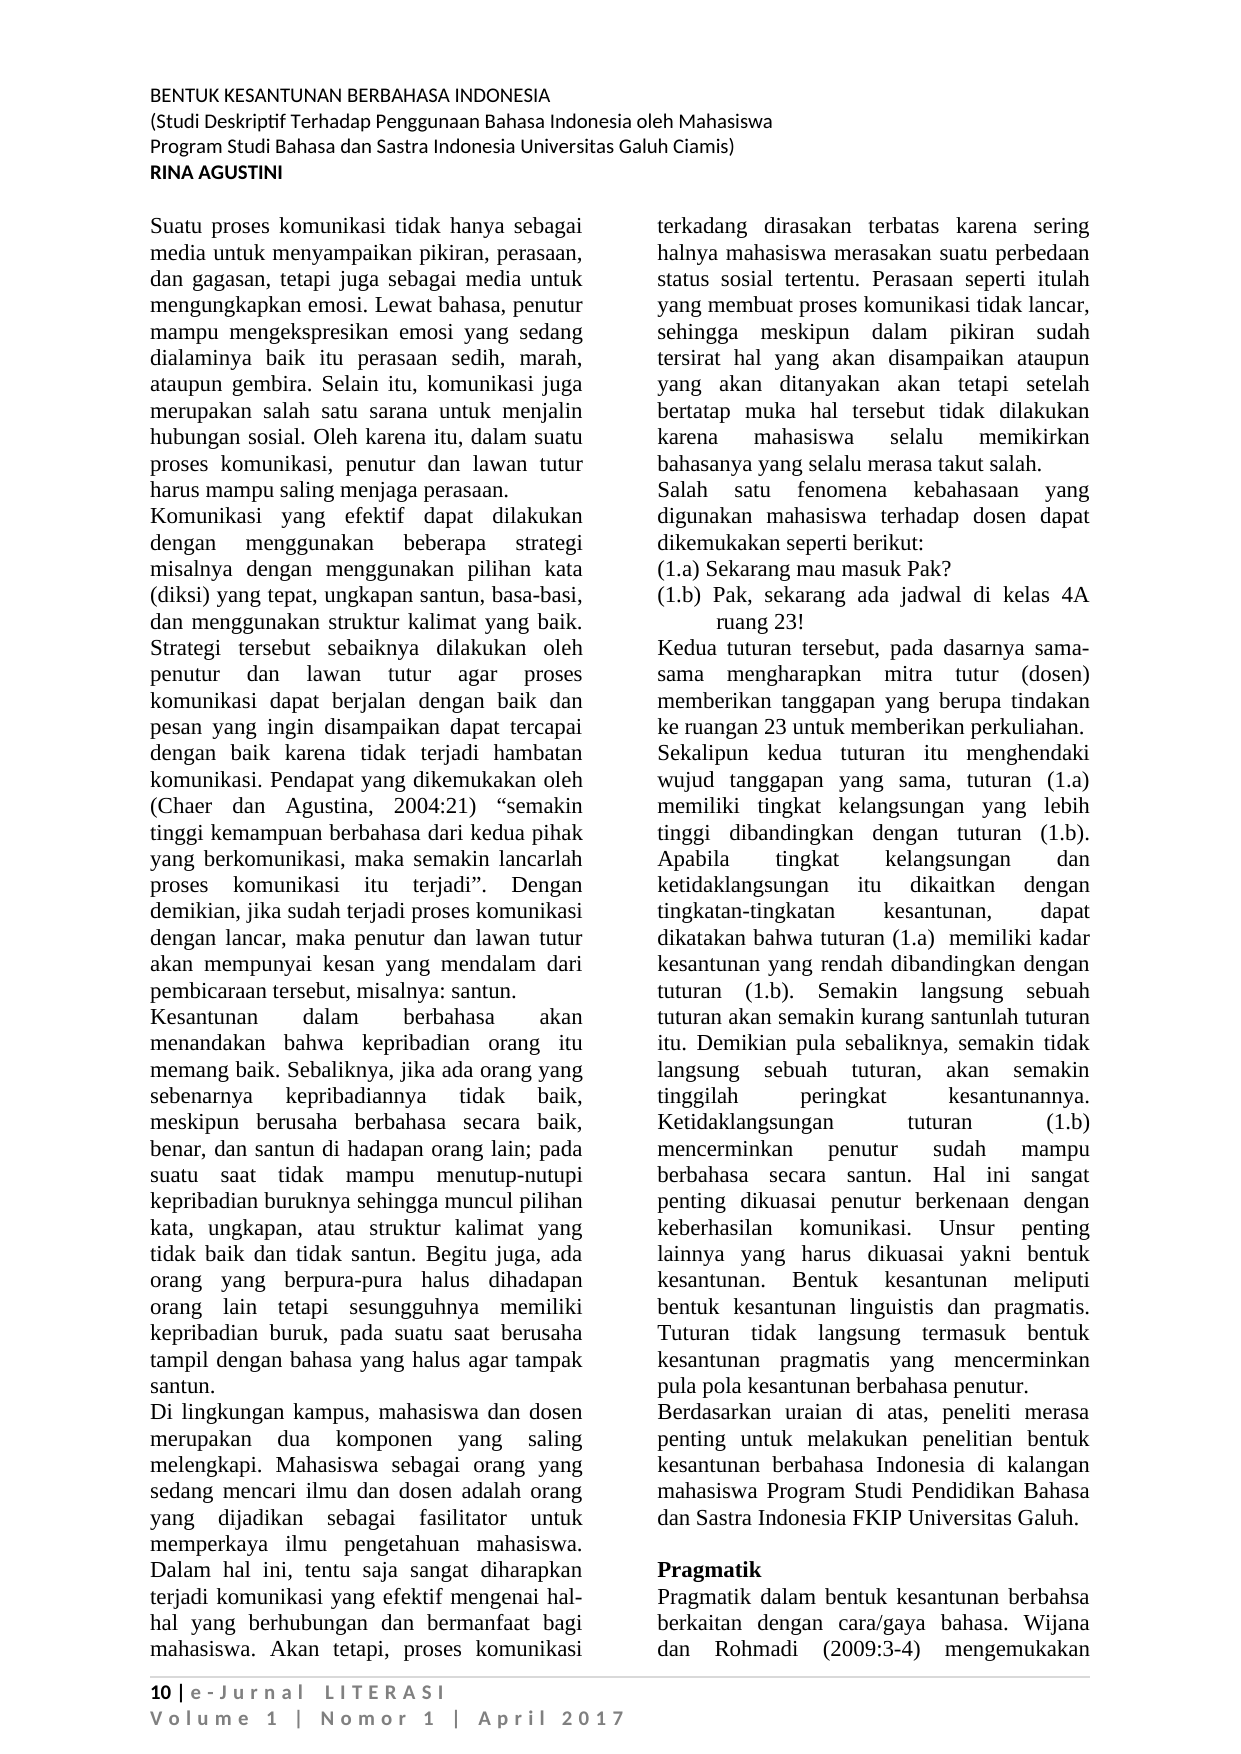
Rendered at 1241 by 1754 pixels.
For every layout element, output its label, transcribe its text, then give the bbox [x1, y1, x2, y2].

text (1.a) Sekarang mau masuk Pak? [657, 555, 1090, 581]
text Salah satu fenomena kebahasaan yang digunakan mahasiswa terhadap dosen dapat dikemukakan seperti berikut: [657, 476, 1090, 555]
text Suatu proses komunikasi tidak hanya sebagai media untuk menyampaikan pikiran, perasaan, dan gagasan, tetapi juga sebagai media untuk mengungkapkan emosi. Lewat bahasa, penutur mampu mengekspresikan emosi yang sedang dialaminya baik itu perasaan sedih, marah, ataupun gembira. Selain itu, komunikasi juga merupakan salah satu sarana untuk menjalin hubungan sosial. Oleh karena itu, dalam suatu proses komunikasi, penutur dan lawan tutur harus mampu saling menjaga perasaan. [150, 212, 583, 502]
text Di lingkungan kampus, mahasiswa dan dosen merupakan dua komponen yang saling melengkapi. Mahasiswa sebagai orang yang sedang mencari ilmu dan dosen adalah orang yang dijadikan sebagai fasilitator untuk memperkaya ilmu pengetahuan mahasiswa. Dalam hal ini, tentu saja sangat diharapkan terjadi komunikasi yang efektif mengenai hal-hal yang berhubungan dan bermanfaat bagi mahasiswa. Akan tetapi, proses komunikasi terkadang dirasakan terbatas karena sering halnya mahasiswa merasakan suatu perbedaan status sosial tertentu. Perasaan seperti itulah yang membuat proses komunikasi tidak lancar, sehingga meskipun dalam pikiran sudah tersirat hal yang akan disampaikan ataupun yang akan ditanyakan akan tetapi setelah bertatap muka hal tersebut tidak dilakukan karena mahasiswa selalu memikirkan bahasanya yang selalu merasa takut salah. [657, 212, 1090, 476]
text Berdasarkan uraian di atas, peneliti merasa penting untuk melakukan penelitian bentuk kesantunan berbahasa Indonesia di kalangan mahasiswa Program Studi Pendidikan Bahasa dan Sastra Indonesia FKIP Universitas Galuh. [657, 1398, 1090, 1530]
text Komunikasi yang efektif dapat dilakukan dengan menggunakan beberapa strategi misalnya dengan menggunakan pilihan kata (diksi) yang tepat, ungkapan santun, basa-basi, dan menggunakan struktur kalimat yang baik. Strategi tersebut sebaiknya dilakukan oleh penutur dan lawan tutur agar proses komunikasi dapat berjalan dengan baik dan pesan yang ingin disampaikan dapat tercapai dengan baik karena tidak terjadi hambatan komunikasi. Pendapat yang dikemukakan oleh (Chaer dan Agustina, 2004:21) “semakin tinggi kemampuan berbahasa dari kedua pihak yang berkomunikasi, maka semakin lancarlah proses komunikasi itu terjadi”. Dengan demikian, jika sudah terjadi proses komunikasi dengan lancar, maka penutur dan lawan tutur akan mempunyai kesan yang mendalam dari pembicaraan tersebut, misalnya: santun. [150, 502, 583, 1003]
text Pragmatik [657, 1556, 1090, 1583]
text Kesantunan dalam berbahasa akan menandakan bahwa kepribadian orang itu memang baik. Sebaliknya, jika ada orang yang sebenarnya kepribadiannya tidak baik, meskipun berusaha berbahasa secara baik, benar, dan santun di hadapan orang lain; pada suatu saat tidak mampu menutup-nutupi kepribadian buruknya sehingga muncul pilihan kata, ungkapan, atau struktur kalimat yang tidak baik dan tidak santun. Begitu juga, ada orang yang berpura-pura halus dihadapan orang lain tetapi sesungguhnya memiliki kepribadian buruk, pada suatu saat berusaha tampil dengan bahasa yang halus agar tampak santun. [150, 1003, 583, 1398]
text (1.b) Pak, sekarang ada jadwal di kelas 4A ruang 23! [657, 581, 1090, 634]
text Sekalipun kedua tuturan itu menghendaki wujud tanggapan yang sama, tuturan (1.a) memiliki tingkat kelangsungan yang lebih tinggi dibandingkan dengan tuturan (1.b). Apabila tingkat kelangsungan dan ketidaklangsungan itu dikaitkan dengan tingkatan-tingkatan kesantunan, dapat dikatakan bahwa tuturan (1.a) memiliki kadar kesantunan yang rendah dibandingkan dengan tuturan (1.b). Semakin langsung sebuah tuturan akan semakin kurang santunlah tuturan itu. Demikian pula sebaliknya, semakin tidak langsung sebuah tuturan, akan semakin tinggilah peringkat kesantunannya. Ketidaklangsungan tuturan (1.b) mencerminkan penutur sudah mampu berbahasa secara santun. Hal ini sangat penting dikuasai penutur berkenaan dengan keberhasilan komunikasi. Unsur penting lainnya yang harus dikuasai yakni bentuk kesantunan. Bentuk kesantunan meliputi bentuk kesantunan linguistis dan pragmatis. Tuturan tidak langsung termasuk bentuk kesantunan pragmatis yang mencerminkan pula pola kesantunan berbahasa penutur. [657, 739, 1090, 1398]
text Kedua tuturan tersebut, pada dasarnya sama-sama mengharapkan mitra tutur (dosen) memberikan tanggapan yang berupa tindakan ke ruangan 23 untuk memberikan perkuliahan. [657, 634, 1090, 739]
text Di lingkungan kampus, mahasiswa dan dosen merupakan dua komponen yang saling melengkapi. Mahasiswa sebagai orang yang sedang mencari ilmu dan dosen adalah orang yang dijadikan sebagai fasilitator untuk memperkaya ilmu pengetahuan mahasiswa. Dalam hal ini, tentu saja sangat diharapkan terjadi komunikasi yang efektif mengenai hal-hal yang berhubungan dan bermanfaat bagi mahasiswa. Akan tetapi, proses komunikasi terkadang dirasakan terbatas karena sering halnya mahasiswa merasakan suatu perbedaan status sosial tertentu. Perasaan seperti itulah yang membuat proses komunikasi tidak lancar, sehingga meskipun dalam pikiran sudah tersirat hal yang akan disampaikan ataupun yang akan ditanyakan akan tetapi setelah bertatap muka hal tersebut tidak dilakukan karena mahasiswa selalu memikirkan bahasanya yang selalu merasa takut salah. [150, 1398, 583, 1662]
